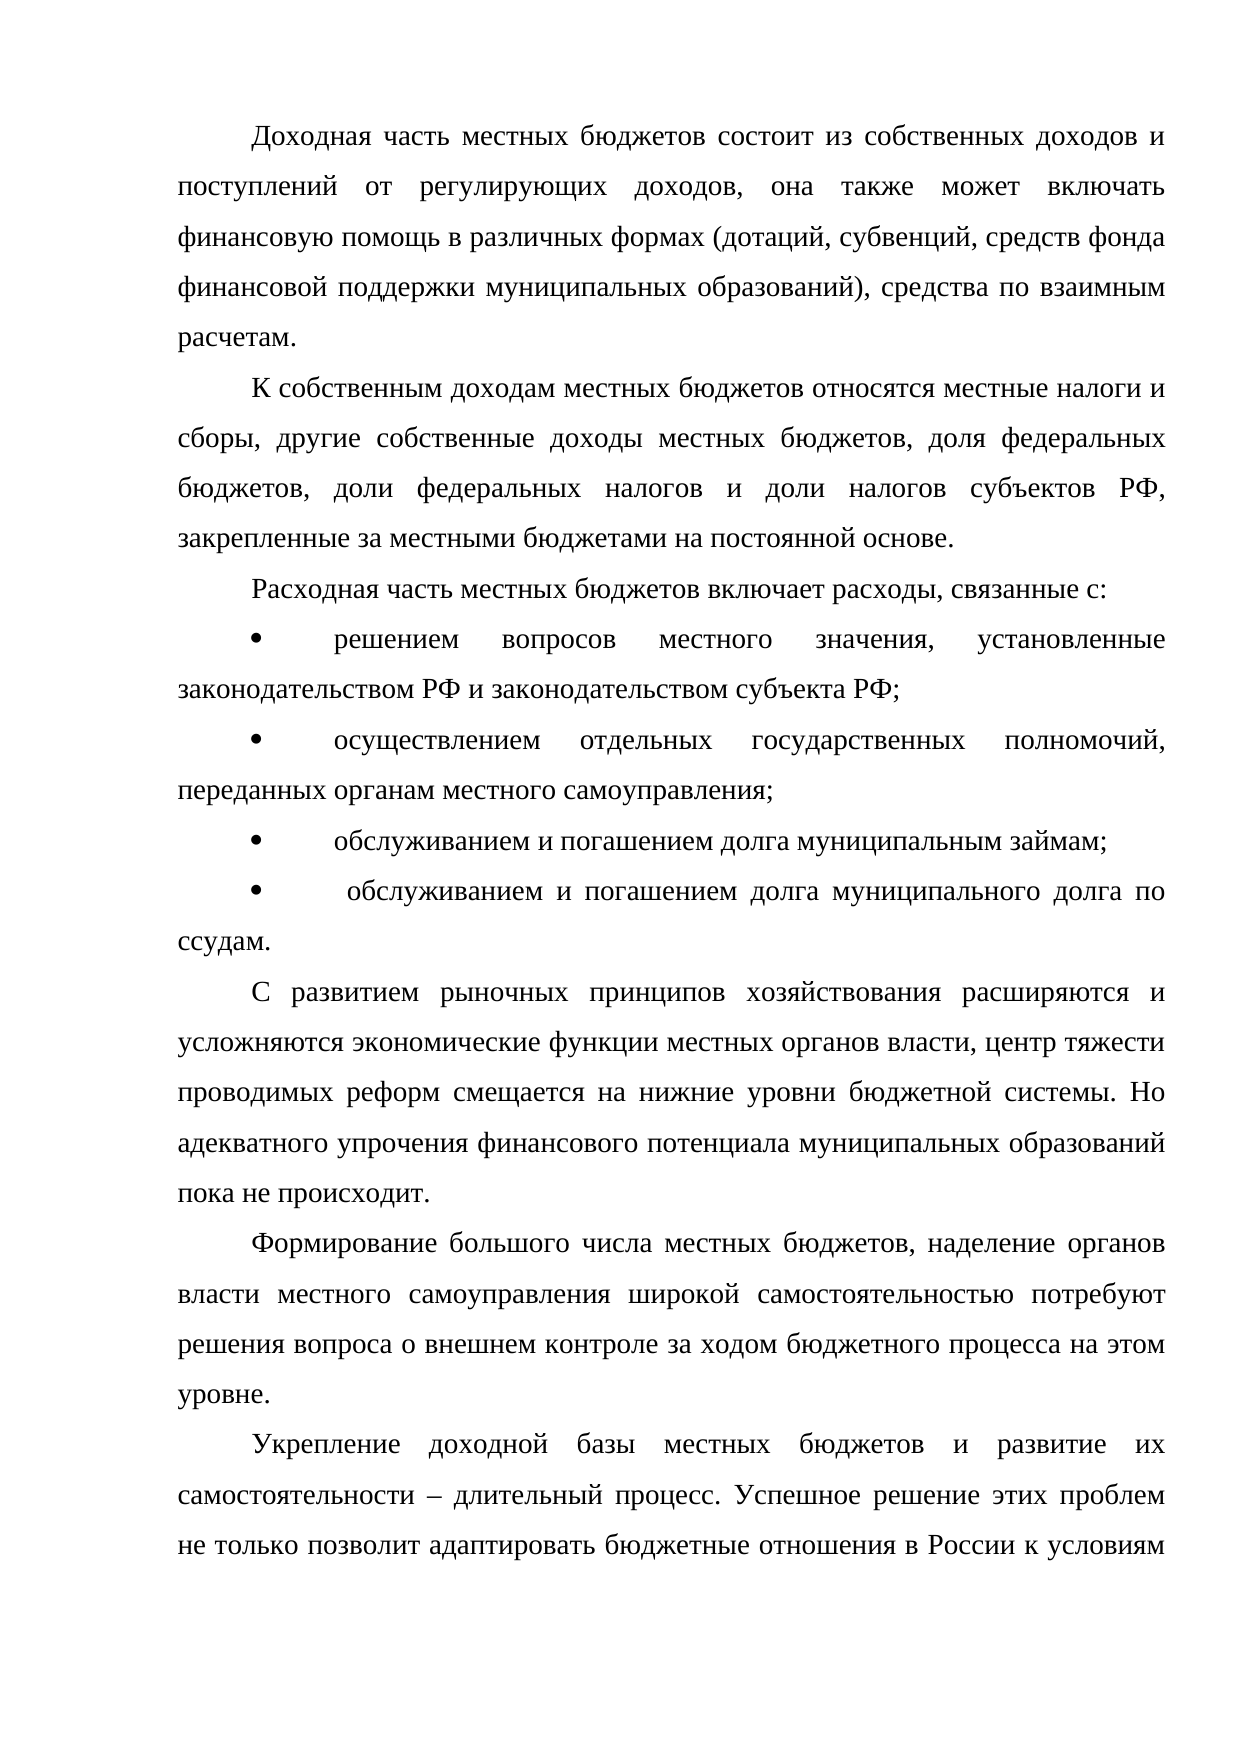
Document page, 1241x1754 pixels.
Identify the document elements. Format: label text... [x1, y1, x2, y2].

text Формирование большого числа местных бюджетов, наделение органов власти местного самоуправления широкой самостоятельностью потребуют решения вопроса о внешнем контроле за ходом бюджетного процесса на этом уровне. [177, 1225, 1166, 1410]
text С развитием рыночных принципов хозяйствования расширяются и усложняются экономические функции местных органов власти, центр тяжести проводимых реформ смещается на нижние уровни бюджетной системы. Но адекватного упрочения финансового потенциала муниципальных образований пока не происходит. [177, 974, 1166, 1209]
list решением вопросов местного значения, установленные законодательством РФ и законодательством субъекта РФ; [177, 621, 1166, 705]
text К собственным доходам местных бюджетов относятся местные налоги и сборы, другие собственные доходы местных бюджетов, доля федеральных бюджетов, доли федеральных налогов и доли налогов субъектов РФ, закрепленные за местными бюджетами на постоянной основе. [177, 370, 1166, 554]
list обслуживанием и погашением долга муниципальным займам; [177, 823, 1166, 856]
text Расходная часть местных бюджетов включает расходы, связанные с: [177, 571, 1166, 604]
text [177, 1427, 1166, 1561]
list обслуживанием и погашением долга муниципального долга по ссудам. [177, 873, 1166, 957]
text Доходная часть местных бюджетов состоит из собственных доходов и поступлений от регулирующих доходов, она также может включать финансовую помощь в различных формах (дотаций, субвенций, средств фонда финансовой поддержки муниципальных образований), средства по взаимным расчетам. [177, 118, 1166, 353]
list осуществлением отдельных государственных полномочий, переданных органам местного самоуправления; [177, 722, 1166, 806]
